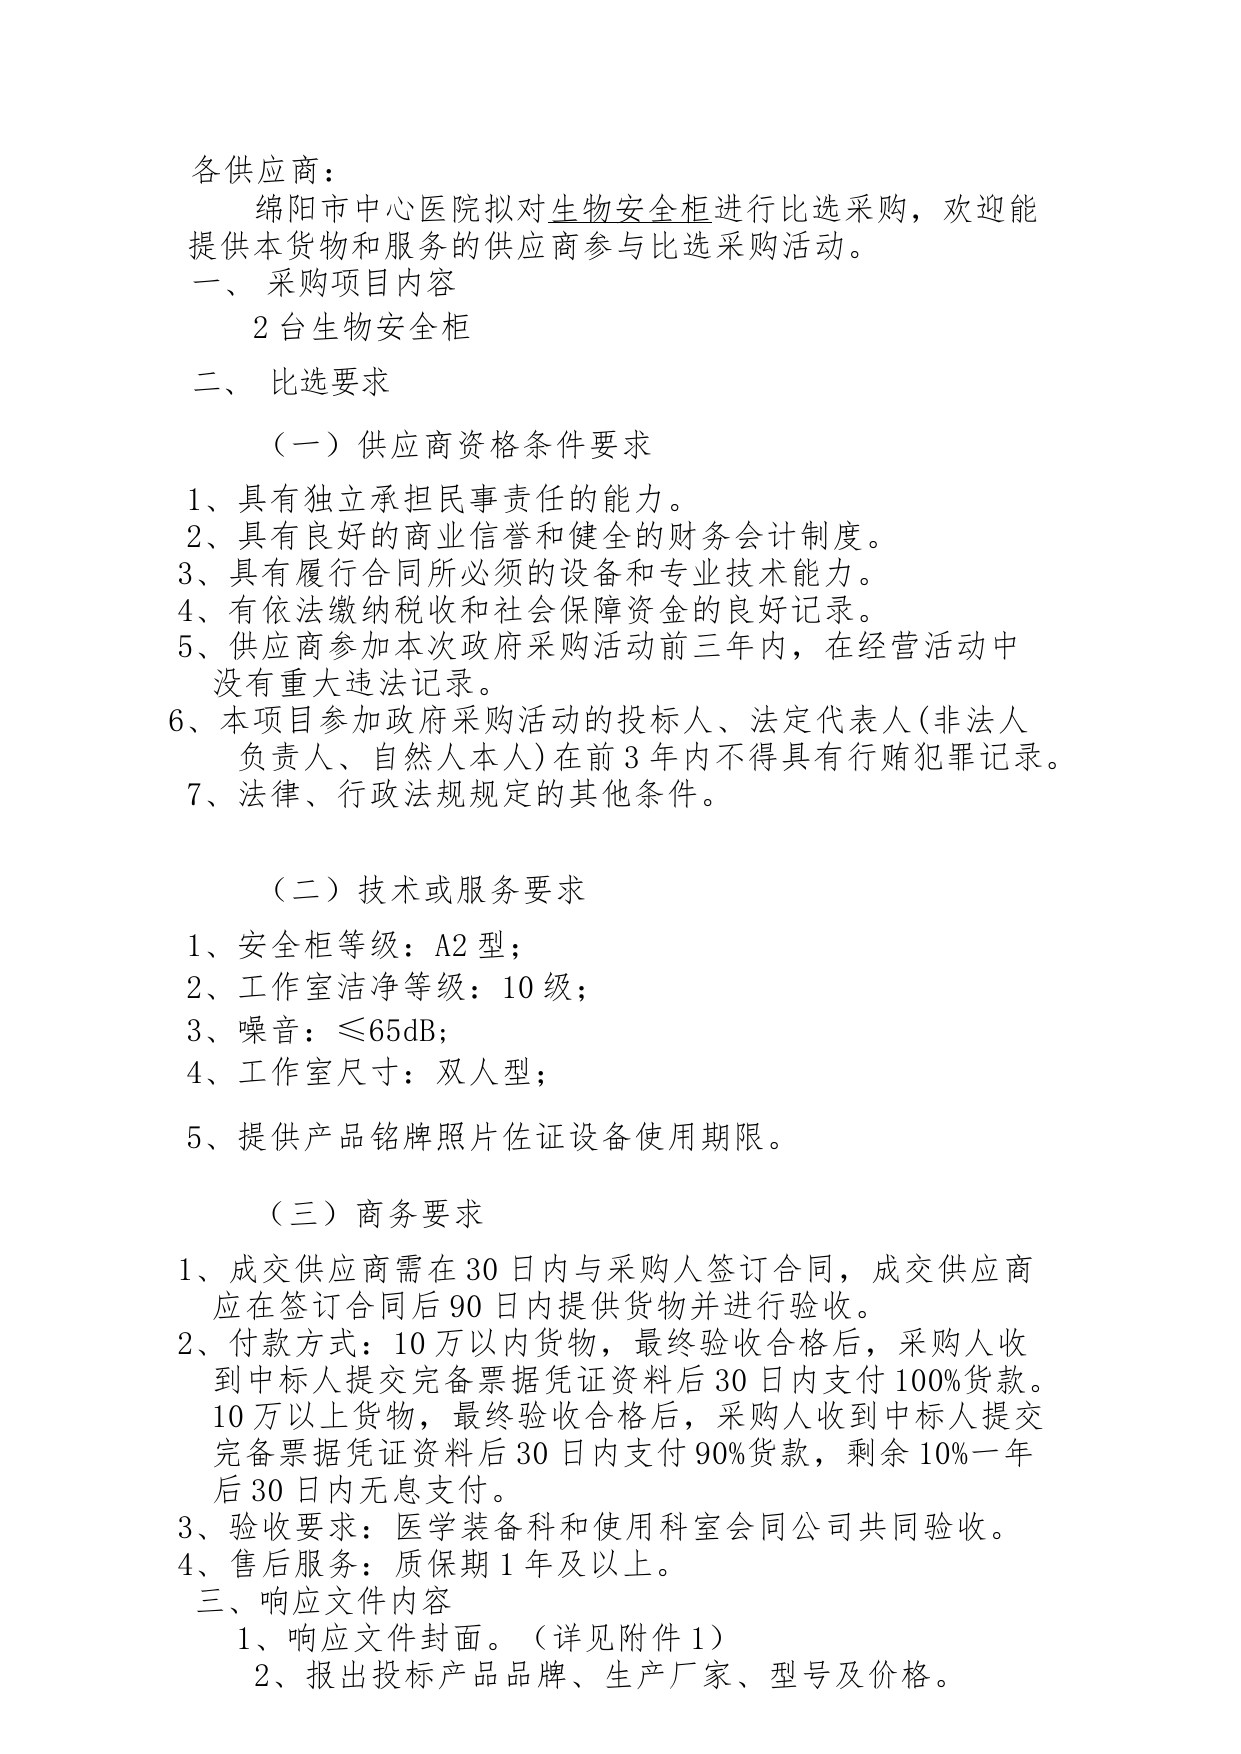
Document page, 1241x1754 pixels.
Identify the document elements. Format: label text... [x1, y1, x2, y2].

text 6、本项目参加政府采购活动的投标人、法定代表人(非法人负责人、自然人本人)在前3年内不得具有行贿犯罪记录。 [168, 699, 1054, 773]
text 1、响应文件封面。（详见附件1） [236, 1617, 1054, 1654]
list 1、安全柜等级：A2型； [186, 924, 1054, 961]
text 三、响应文件内容 [193, 1580, 1054, 1617]
text 1、成交供应商需在30日内与采购人签订合同，成交供应商应在签订合同后90日内提供货物并进行验收。 [177, 1248, 1054, 1322]
list 2、工作室洁净等级：10级； [186, 966, 1054, 1003]
list 4、工作室尺寸：双人型； [186, 1051, 1054, 1088]
text 3、具有履行合同所必须的设备和专业技术能力。 [177, 552, 1054, 589]
text 1、具有独立承担民事责任的能力。 [186, 478, 1054, 515]
text 4、售后服务：质保期1年及以上。 [177, 1543, 1054, 1580]
text 2、报出投标产品品牌、生产厂家、型号及价格。 [186, 1654, 1054, 1691]
list 绵阳市中心医院拟对生物安全柜进行比选采购，欢迎能提供本货物和服务的供应商参与比选采购活动。 [186, 188, 1054, 262]
list 采购项目内容 [190, 262, 522, 299]
text 5、供应商参加本次政府采购活动前三年内，在经营活动中没有重大违法记录。 [177, 626, 1054, 699]
list 3、噪音：≤65dB; [186, 1009, 1054, 1046]
text 4、有依法缴纳税收和社会保障资金的良好记录。 [177, 589, 1054, 626]
text 7、法律、行政法规规定的其他条件。 [186, 773, 1054, 810]
text 二、 比选要求 [191, 366, 1054, 401]
list 5、提供产品铭牌照片佐证设备使用期限。 [186, 1116, 1053, 1153]
text 2、付款方式：10万以内货物，最终验收合格后，采购人收到中标人提交完备票据凭证资料后30日内支付100%货款。10万以上货物，最终验收合格后，采购人收到中标人提交完备票据凭证资料后30日内支付90%货款，剩余10%一年后30日内无息支付。 [177, 1322, 1054, 1506]
list 2台生物安全柜 [186, 307, 1054, 343]
list （三）商务要求 [186, 1193, 1053, 1230]
text 各供应商： [190, 153, 1054, 188]
text 3、验收要求：医学装备科和使用科室会同公司共同验收。 [177, 1506, 1054, 1543]
text 2、具有良好的商业信誉和健全的财务会计制度。 [186, 515, 1054, 552]
text （二）技术或服务要求 [190, 869, 1053, 906]
text （一）供应商资格条件要求 [190, 424, 1053, 461]
